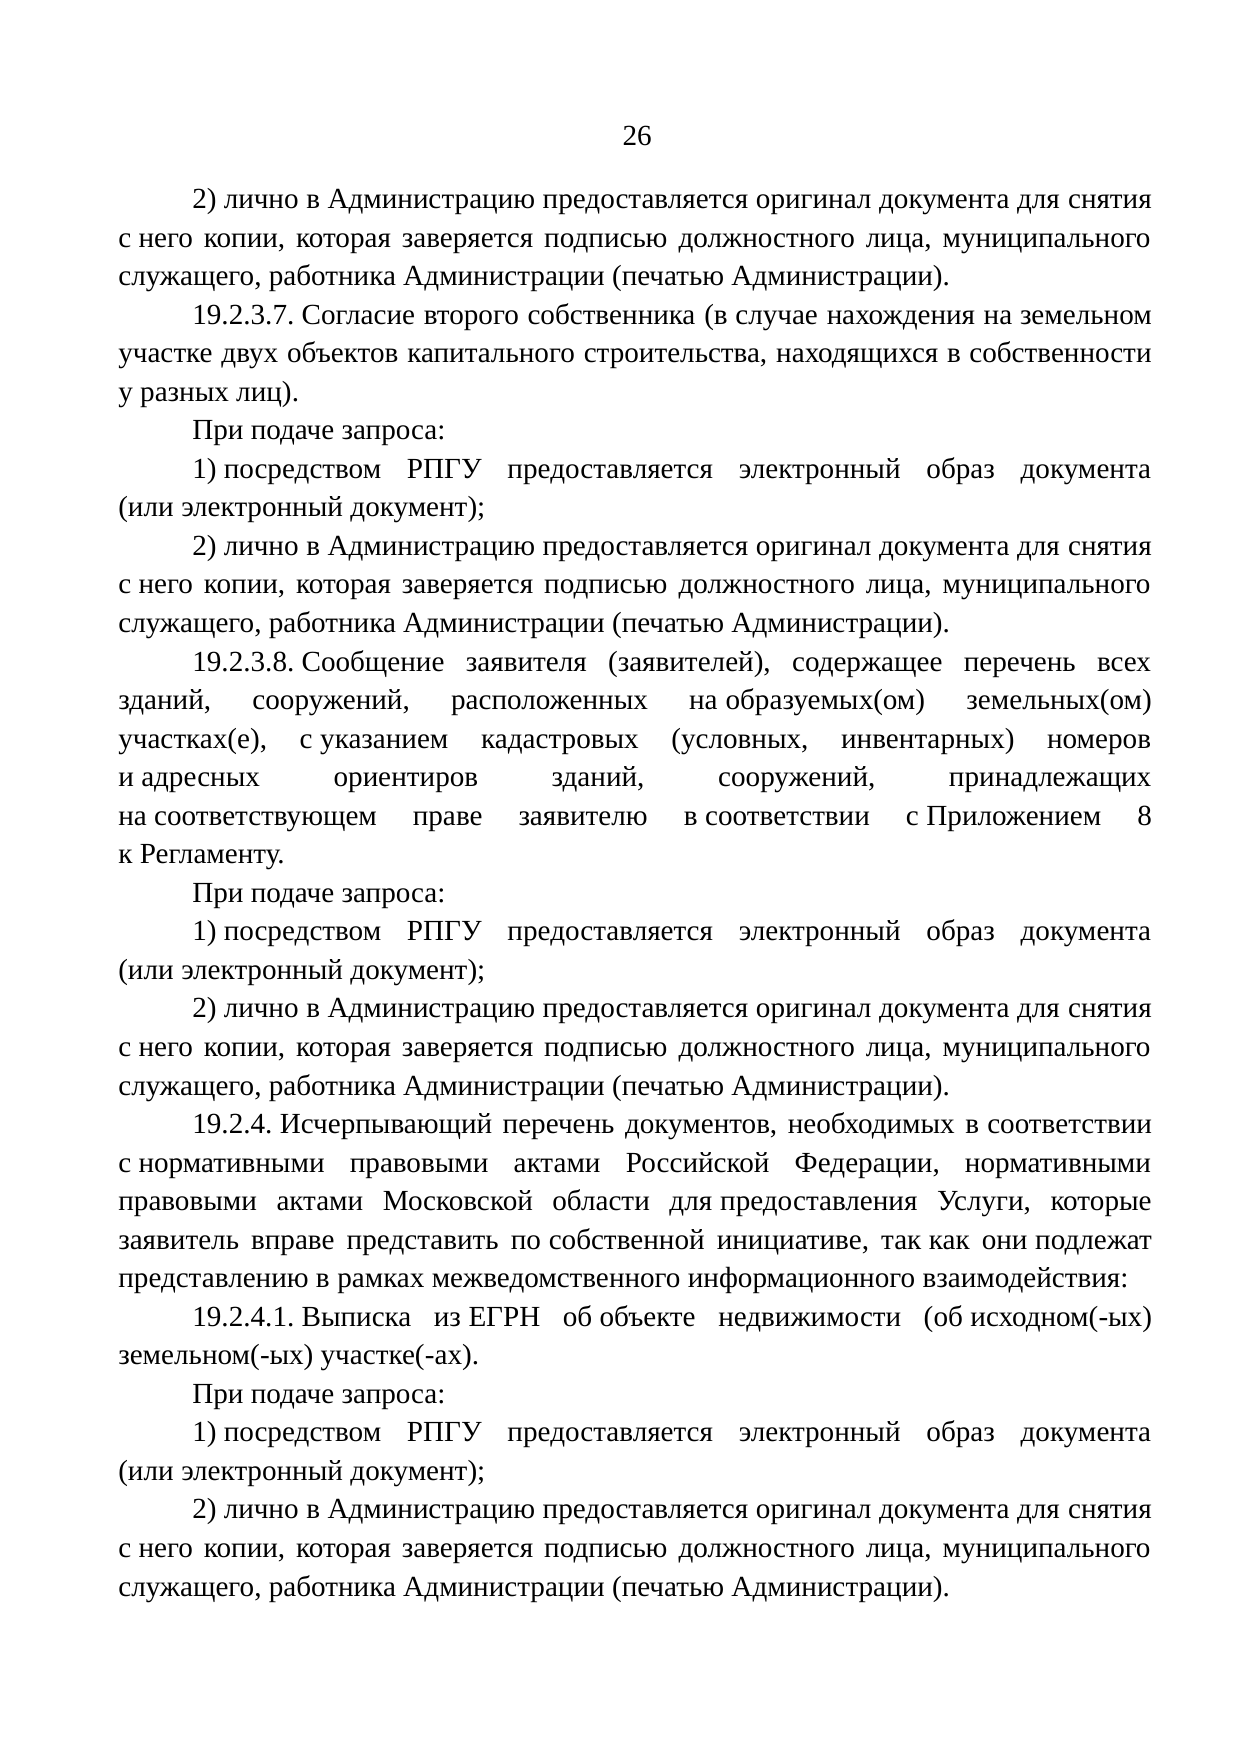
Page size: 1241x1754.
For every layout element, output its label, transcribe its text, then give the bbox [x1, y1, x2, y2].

text При подаче запроса: [118, 875, 1152, 908]
text При подаче запроса: [118, 1376, 1152, 1409]
text 19.2.3.7. Согласие второго собственника (в случае нахождения на земельном участке двух объектов капитального строительства, находящихся в собственности у разных лиц). [118, 297, 1152, 407]
text 1) посредством РПГУ предоставляется электронный образ документа (или электронный документ); [118, 1414, 1152, 1487]
text 19.2.3.8. Сообщение заявителя (заявителей), содержащее перечень всех зданий, сооружений, расположенных на образуемых(ом) земельных(ом) участках(е), с указанием кадастровых (условных, инвентарных) номеров и адресных ориентиров зданий, сооружений, принадлежащих на соответствующем праве заявителю в соответствии с Приложением 8 к Регламенту. [118, 644, 1152, 870]
text 19.2.4.1. Выписка из ЕГРН об объекте недвижимости (об исходном(⁠-⁠ых) земельном(⁠-⁠ых) участке(⁠-⁠ах). [118, 1299, 1152, 1371]
text 1) посредством РПГУ предоставляется электронный образ документа (или электронный документ); [118, 913, 1152, 986]
text При подаче запроса: [118, 412, 1152, 446]
text 1) посредством РПГУ предоставляется электронный образ документа (или электронный документ); [118, 451, 1152, 523]
text 19.2.4. Исчерпывающий перечень документов, необходимых в соответствии с нормативными правовыми актами Российской Федерации, нормативными правовыми актами Московской области для предоставления Услуги, которые заявитель вправе представить по собственной инициативе, так как они подлежат представлению в рамках межведомственного информационного взаимодействия: [118, 1106, 1152, 1294]
